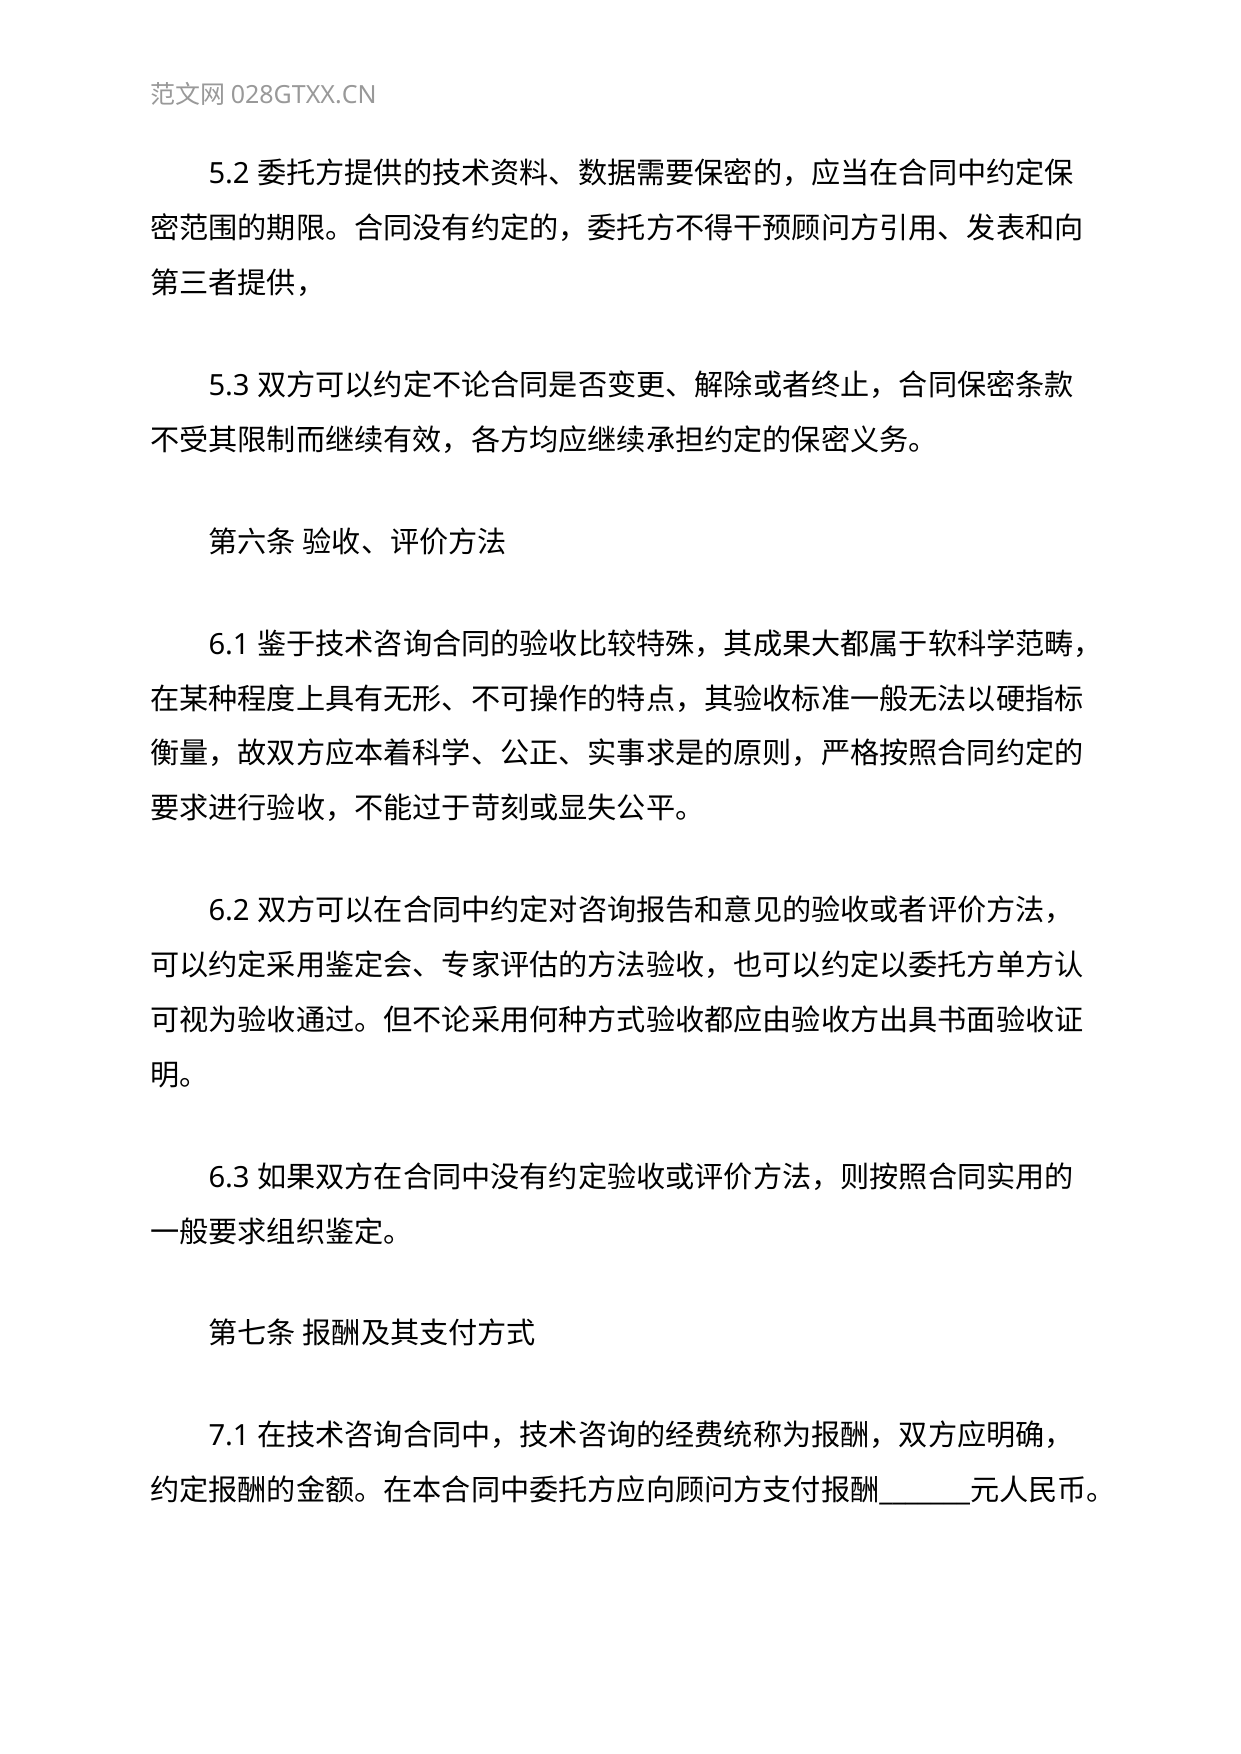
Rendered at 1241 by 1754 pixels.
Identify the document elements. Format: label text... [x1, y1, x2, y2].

text 第六条 验收、评价方法 [150, 518, 1090, 561]
text 5.3 双方可以约定不论合同是否变更、解除或者终止，合同保密条款不受其限制而继续有效，各方均应继续承担约定的保密义务。 [150, 362, 1090, 459]
text 5.2 委托方提供的技术资料、数据需要保密的，应当在合同中约定保密范围的期限。合同没有约定的，委托方不得干预顾问方引用、发表和向第三者提供， [150, 150, 1090, 302]
text 6.1 鉴于技术咨询合同的验收比较特殊，其成果大都属于软科学范畴，在某种程度上具有无形、不可操作的特点，其验收标准一般无法以硬指标衡量，故双方应本着科学、公正、实事求是的原则，严格按照合同约定的要求进行验收，不能过于苛刻或显失公平。 [150, 620, 1090, 827]
text 6.2 双方可以在合同中约定对咨询报告和意见的验收或者评价方法，可以约定采用鉴定会、专家评估的方法验收，也可以约定以委托方单方认可视为验收通过。但不论采用何种方式验收都应由验收方出具书面验收证明。 [150, 887, 1090, 1094]
text 7.1 在技术咨询合同中，技术咨询的经费统称为报酬，双方应明确，约定报酬的金额。在本合同中委托方应向顾问方支付报酬_______元人民币。 [150, 1412, 1090, 1509]
text 第七条 报酬及其支付方式 [150, 1310, 1090, 1352]
text 6.3 如果双方在合同中没有约定验收或评价方法，则按照合同实用的一般要求组织鉴定。 [150, 1153, 1090, 1251]
